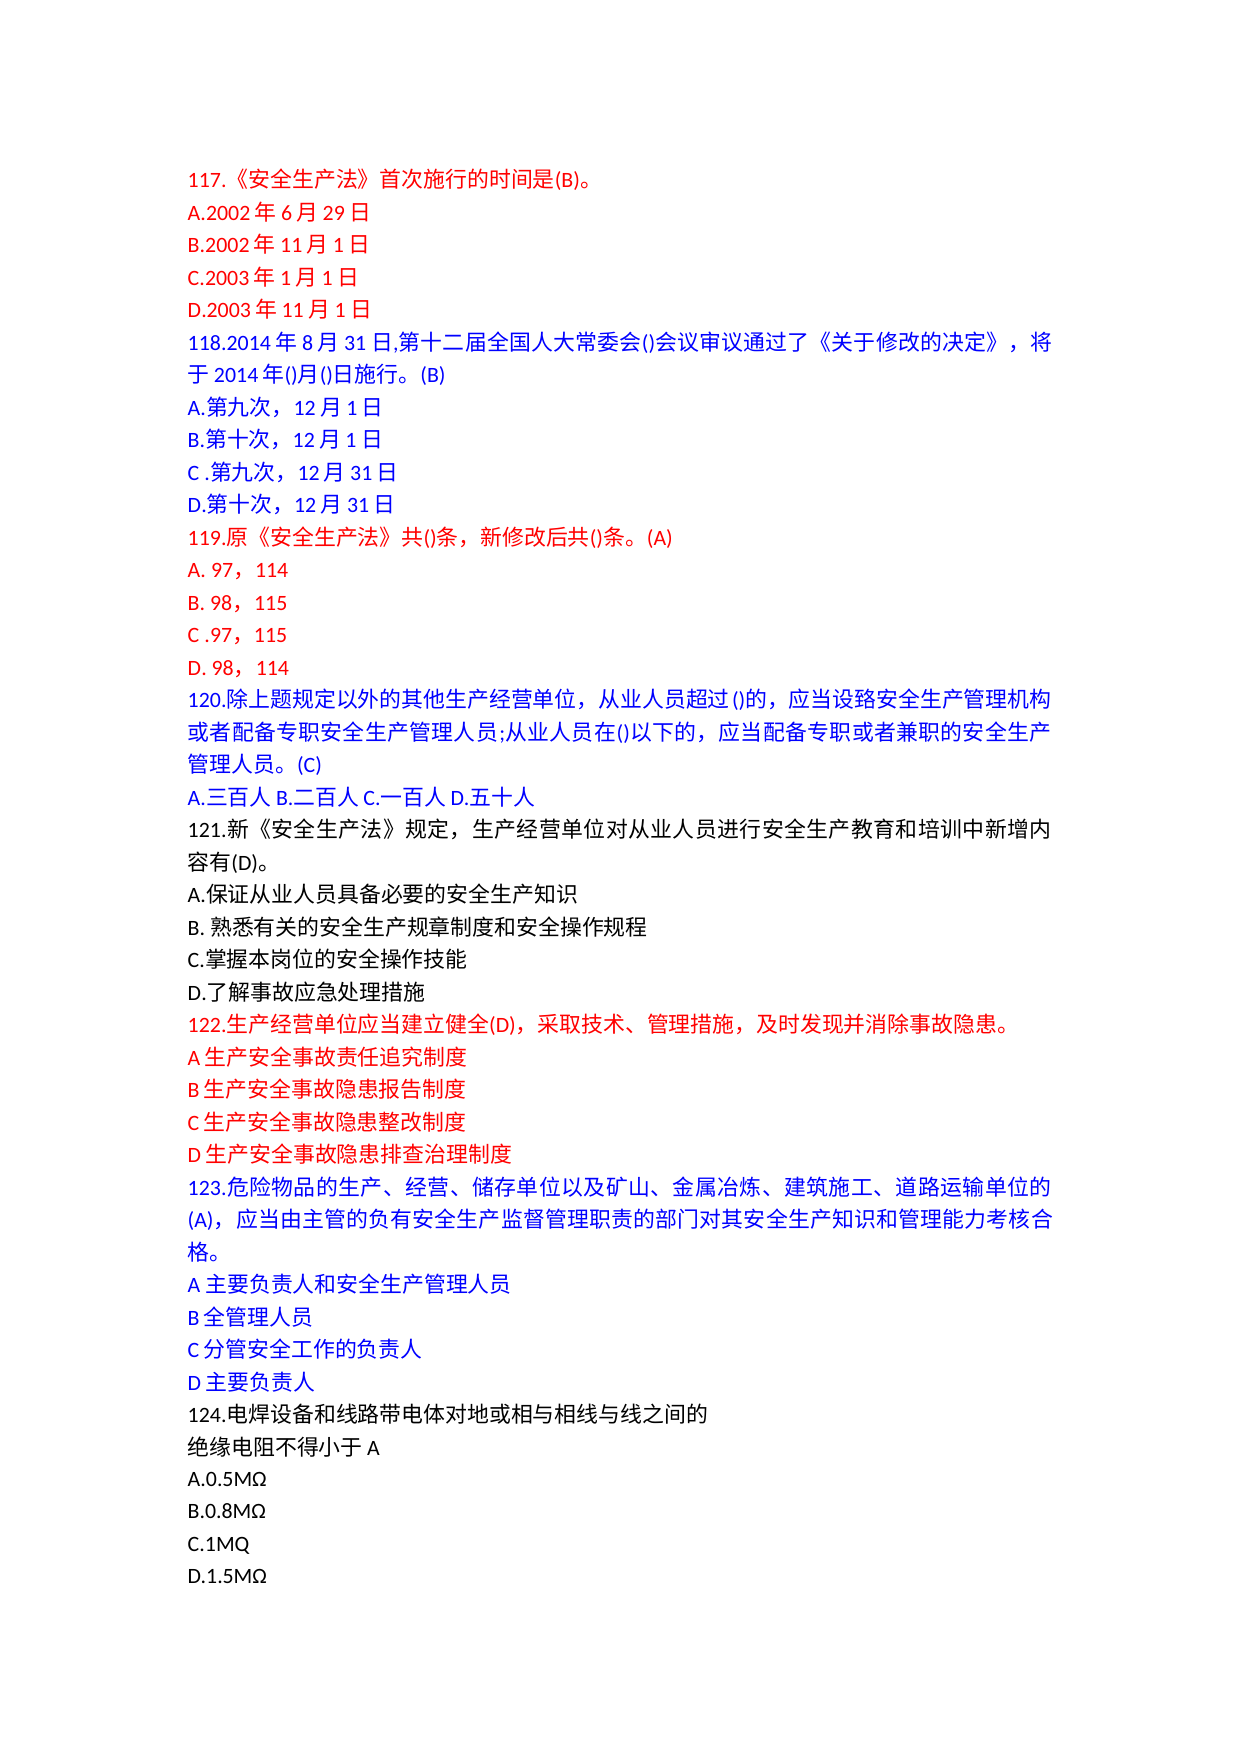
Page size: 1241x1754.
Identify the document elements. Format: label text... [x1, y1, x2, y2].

text D.第十次，12月31日 [187, 487, 1053, 519]
text A.2002年6月29日 [187, 194, 1053, 227]
text C生产安全事故隐患整改制度 [187, 1104, 1053, 1137]
text C .第九次，12月31日 [187, 454, 1053, 487]
text 123.危险物品的生产、经营、储存单位以及矿山、金属冶炼、建筑施工、道路运输单位的(A)，应当由主管的负有安全生产监督管理职责的部门对其安全生产知识和管理能力考核合格。 [187, 1169, 1053, 1267]
text D主要负责人 [187, 1364, 1053, 1397]
text 119.原《安全生产法》共()条，新修改后共()条。(A) [187, 519, 1053, 552]
text 120.除上题规定以外的其他生产经营单位，从业人员超过()的，应当设臵安全生产管理机构或者配备专职安全生产管理人员;从业人员在()以下的，应当配备专职或者兼职的安全生产管理人员。(C) [187, 682, 1053, 779]
text 绝缘电阻不得小于A [187, 1429, 1053, 1462]
text A.保证从业人员具备必要的安全生产知识 [187, 877, 1053, 909]
text B.第十次，12月1日 [187, 422, 1053, 454]
text A. 97，114 [187, 552, 1053, 584]
text B. 98，115 [187, 584, 1053, 617]
text C.1MQ [187, 1527, 1053, 1559]
text C.掌握本岗位的安全操作技能 [187, 942, 1053, 974]
text B生产安全事故隐患报告制度 [187, 1072, 1053, 1104]
text D.了解事故应急处理措施 [187, 974, 1053, 1007]
text A 主要负责人和安全生产管理人员 [187, 1267, 1053, 1299]
text C .97，115 [187, 617, 1053, 649]
text B全管理人员 [187, 1299, 1053, 1332]
text 117.《安全生产法》首次施行的时间是(B)。 [187, 162, 1053, 194]
text B. 熟悉有关的安全生产规章制度和安全操作规程 [187, 909, 1053, 942]
text D生产安全事故隐患排查治理制度 [187, 1137, 1053, 1169]
text B.2002年11月1日 [187, 227, 1053, 259]
text D.2003年11月1日 [187, 292, 1053, 324]
text A.0.5MΩ [187, 1462, 1053, 1494]
text A.第九次，12月1日 [187, 389, 1053, 422]
text 122.生产经营单位应当建立健全(D)，采取技术、管理措施，及时发现并消除事故隐患。 [187, 1007, 1053, 1039]
text C分管安全工作的负责人 [187, 1332, 1053, 1364]
text 124.电焊设备和线路带电体对地或相与相线与线之间的 [187, 1397, 1053, 1429]
text A.三百人B.二百人C.一百人D.五十人 [187, 779, 1053, 812]
text C.2003年1月1日 [187, 259, 1053, 292]
text 121.新《安全生产法》规定，生产经营单位对从业人员进行安全生产教育和培训中新增内容有(D)。 [187, 812, 1053, 877]
text A生产安全事故责任追究制度 [187, 1039, 1053, 1072]
text B.0.8MΩ [187, 1494, 1053, 1527]
text D. 98，114 [187, 649, 1053, 682]
text 118.2014年8月31日,第十二届全国人大常委会()会议审议通过了《关于修改的决定》，将于2014年()月()日施行。(B) [187, 324, 1053, 389]
text D.1.5MΩ [187, 1559, 1053, 1592]
